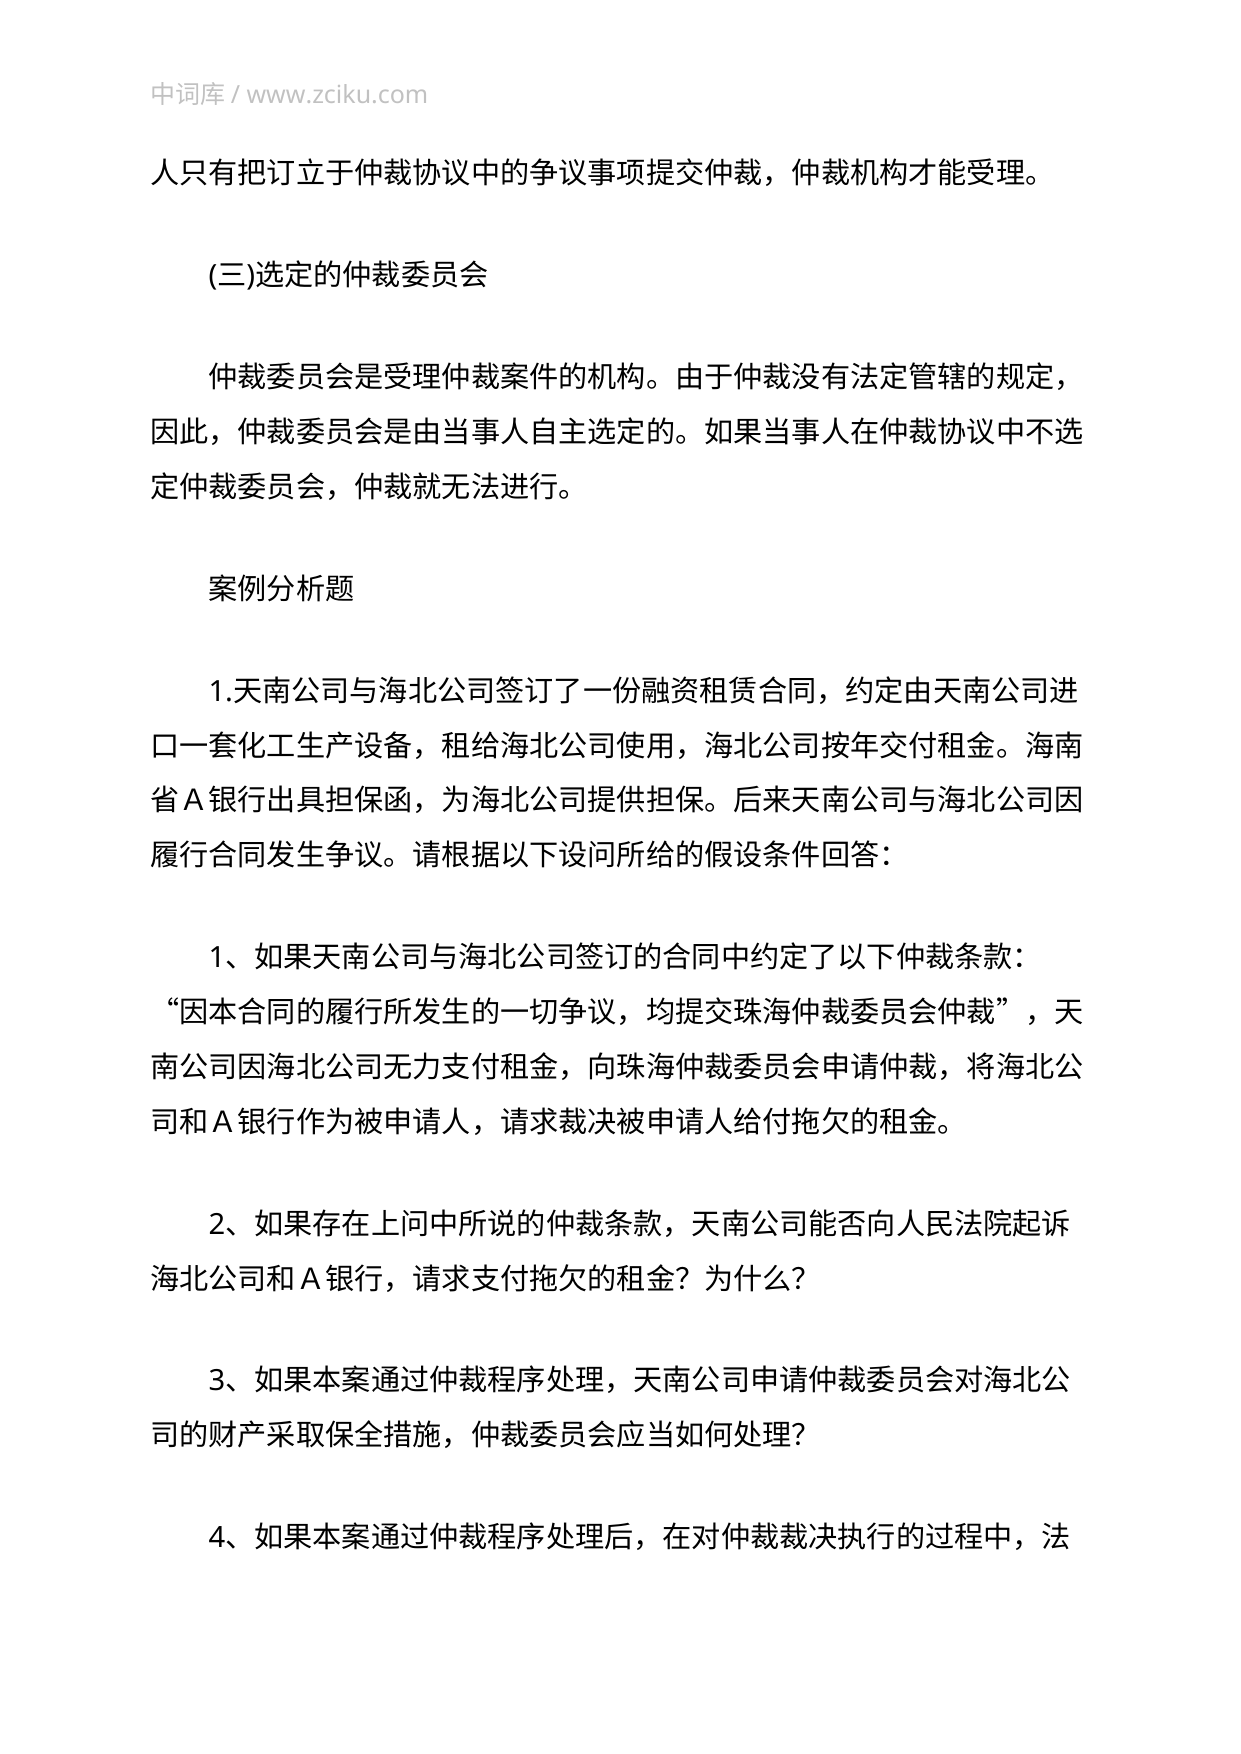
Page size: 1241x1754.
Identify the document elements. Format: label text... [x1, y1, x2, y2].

text 3、如果本案通过仲裁程序处理，天南公司申请仲裁委员会对海北公司的财产采取保全措施，仲裁委员会应当如何处理？ [150, 1357, 1090, 1454]
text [150, 1514, 1090, 1556]
text 1.天南公司与海北公司签订了一份融资租赁合同，约定由天南公司进口一套化工生产设备，租给海北公司使用，海北公司按年交付租金。海南省Ａ银行出具担保函，为海北公司提供担保。后来天南公司与海北公司因履行合同发生争议。请根据以下设问所给的假设条件回答： [150, 667, 1090, 874]
text 案例分析题 [150, 565, 1090, 608]
text 2、如果存在上问中所说的仲裁条款，天南公司能否向人民法院起诉海北公司和Ａ银行，请求支付拖欠的租金？为什么？ [150, 1200, 1090, 1297]
text (三)选定的仲裁委员会 [150, 252, 1090, 294]
text 1、如果天南公司与海北公司签订的合同中约定了以下仲裁条款：“因本合同的履行所发生的一切争议，均提交珠海仲裁委员会仲裁”，天南公司因海北公司无力支付租金，向珠海仲裁委员会申请仲裁，将海北公司和Ａ银行作为被申请人，请求裁决被申请人给付拖欠的租金。 [150, 934, 1090, 1141]
text 仲裁委员会是受理仲裁案件的机构。由于仲裁没有法定管辖的规定，因此，仲裁委员会是由当事人自主选定的。如果当事人在仲裁协议中不选定仲裁委员会，仲裁就无法进行。 [150, 354, 1090, 506]
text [150, 150, 1090, 192]
